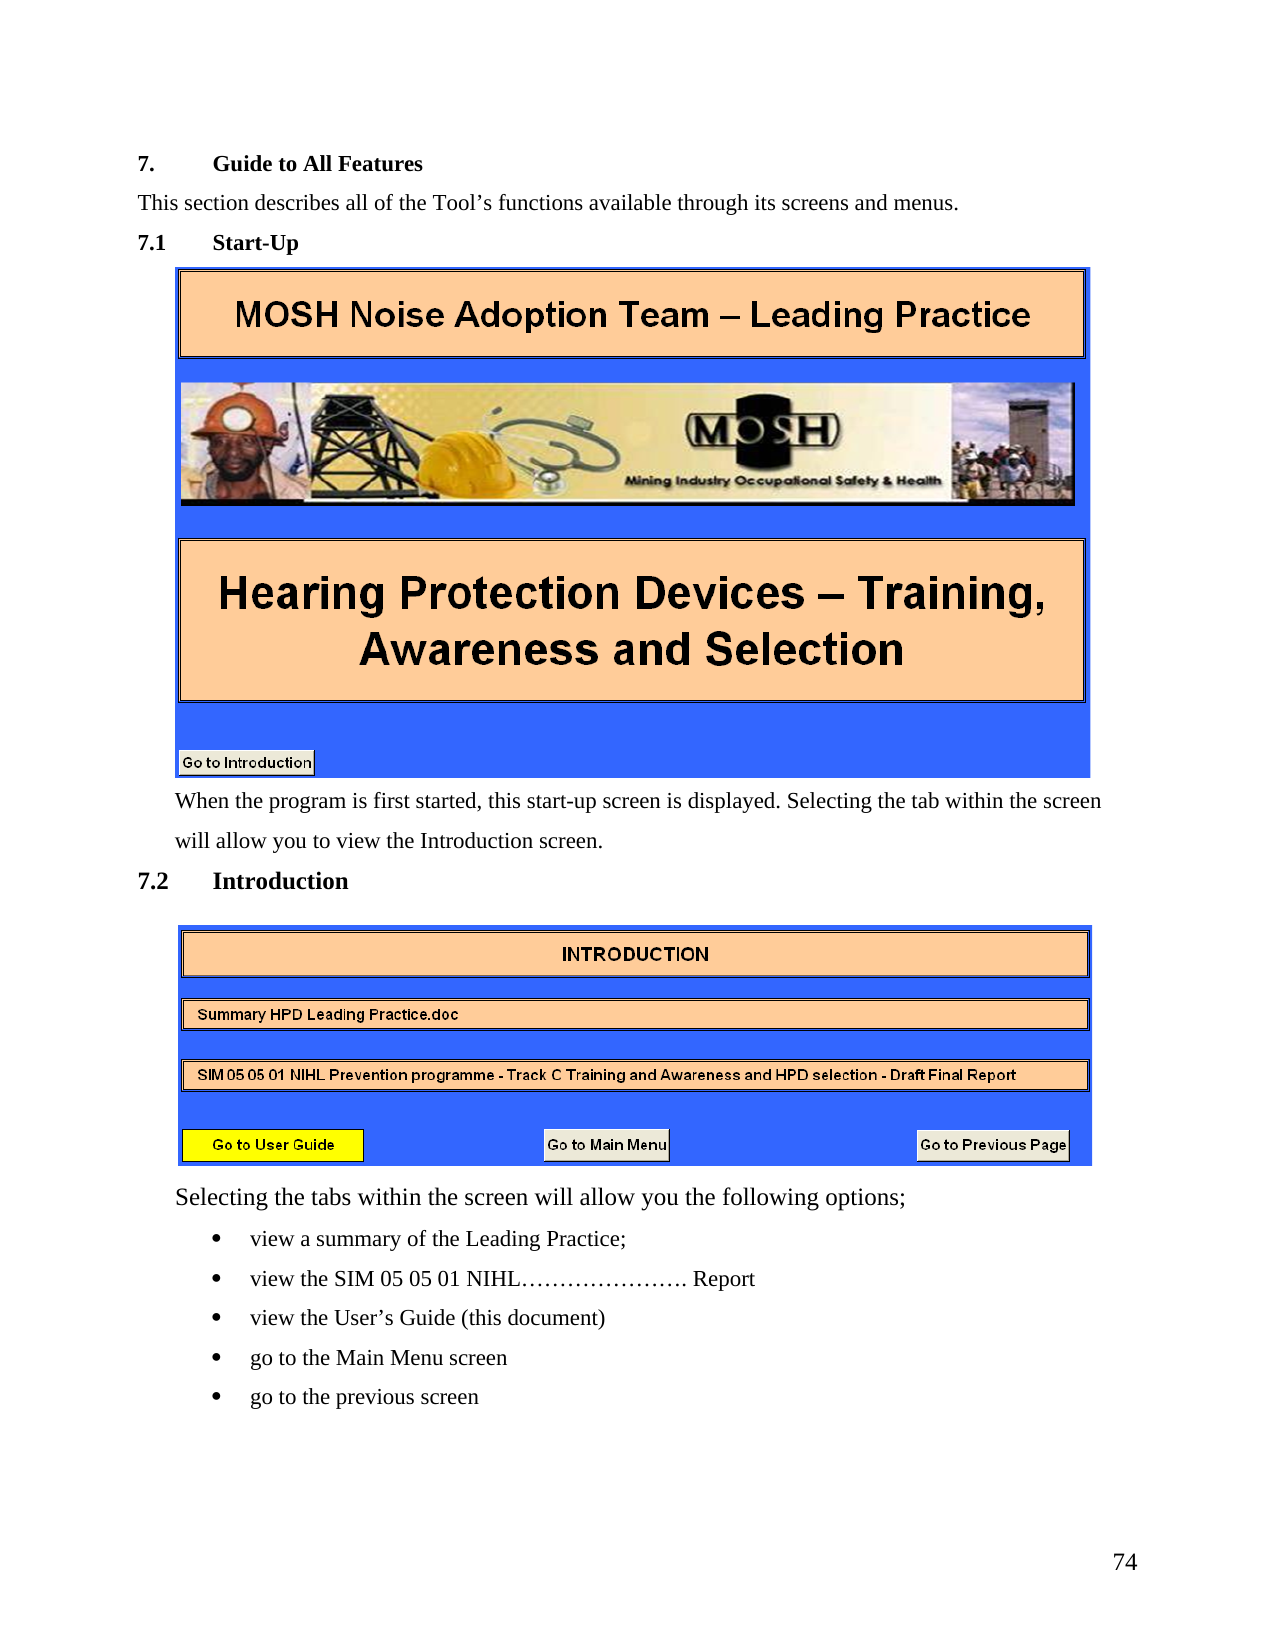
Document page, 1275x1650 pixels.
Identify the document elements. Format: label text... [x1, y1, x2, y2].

list view the SIM 05 05 01 NIHL…………………. Report [212, 1265, 1138, 1291]
list view the User’s Guide (this document) [212, 1304, 1138, 1331]
text 7.1 Start-Up [137, 229, 1138, 255]
list view a summary of the Leading Practice; [212, 1226, 1138, 1252]
text Selecting the tabs within the screen will allow you the following options; [175, 1182, 1138, 1211]
list go to the previous screen [212, 1383, 1138, 1410]
text When the program is first started, this start-up screen is displayed. Selecting the tab within the screen will allow you to view the Introduction screen. [174, 787, 1138, 853]
picture [178, 925, 1093, 1166]
text 7.2 Introduction [137, 866, 1138, 895]
list go to the Main Menu screen [212, 1344, 1138, 1370]
text This section describes all of the Tool’s functions available through its screens and menus. [137, 189, 1138, 216]
text 7. Guide to All Features [137, 150, 1138, 176]
picture [175, 267, 1091, 778]
